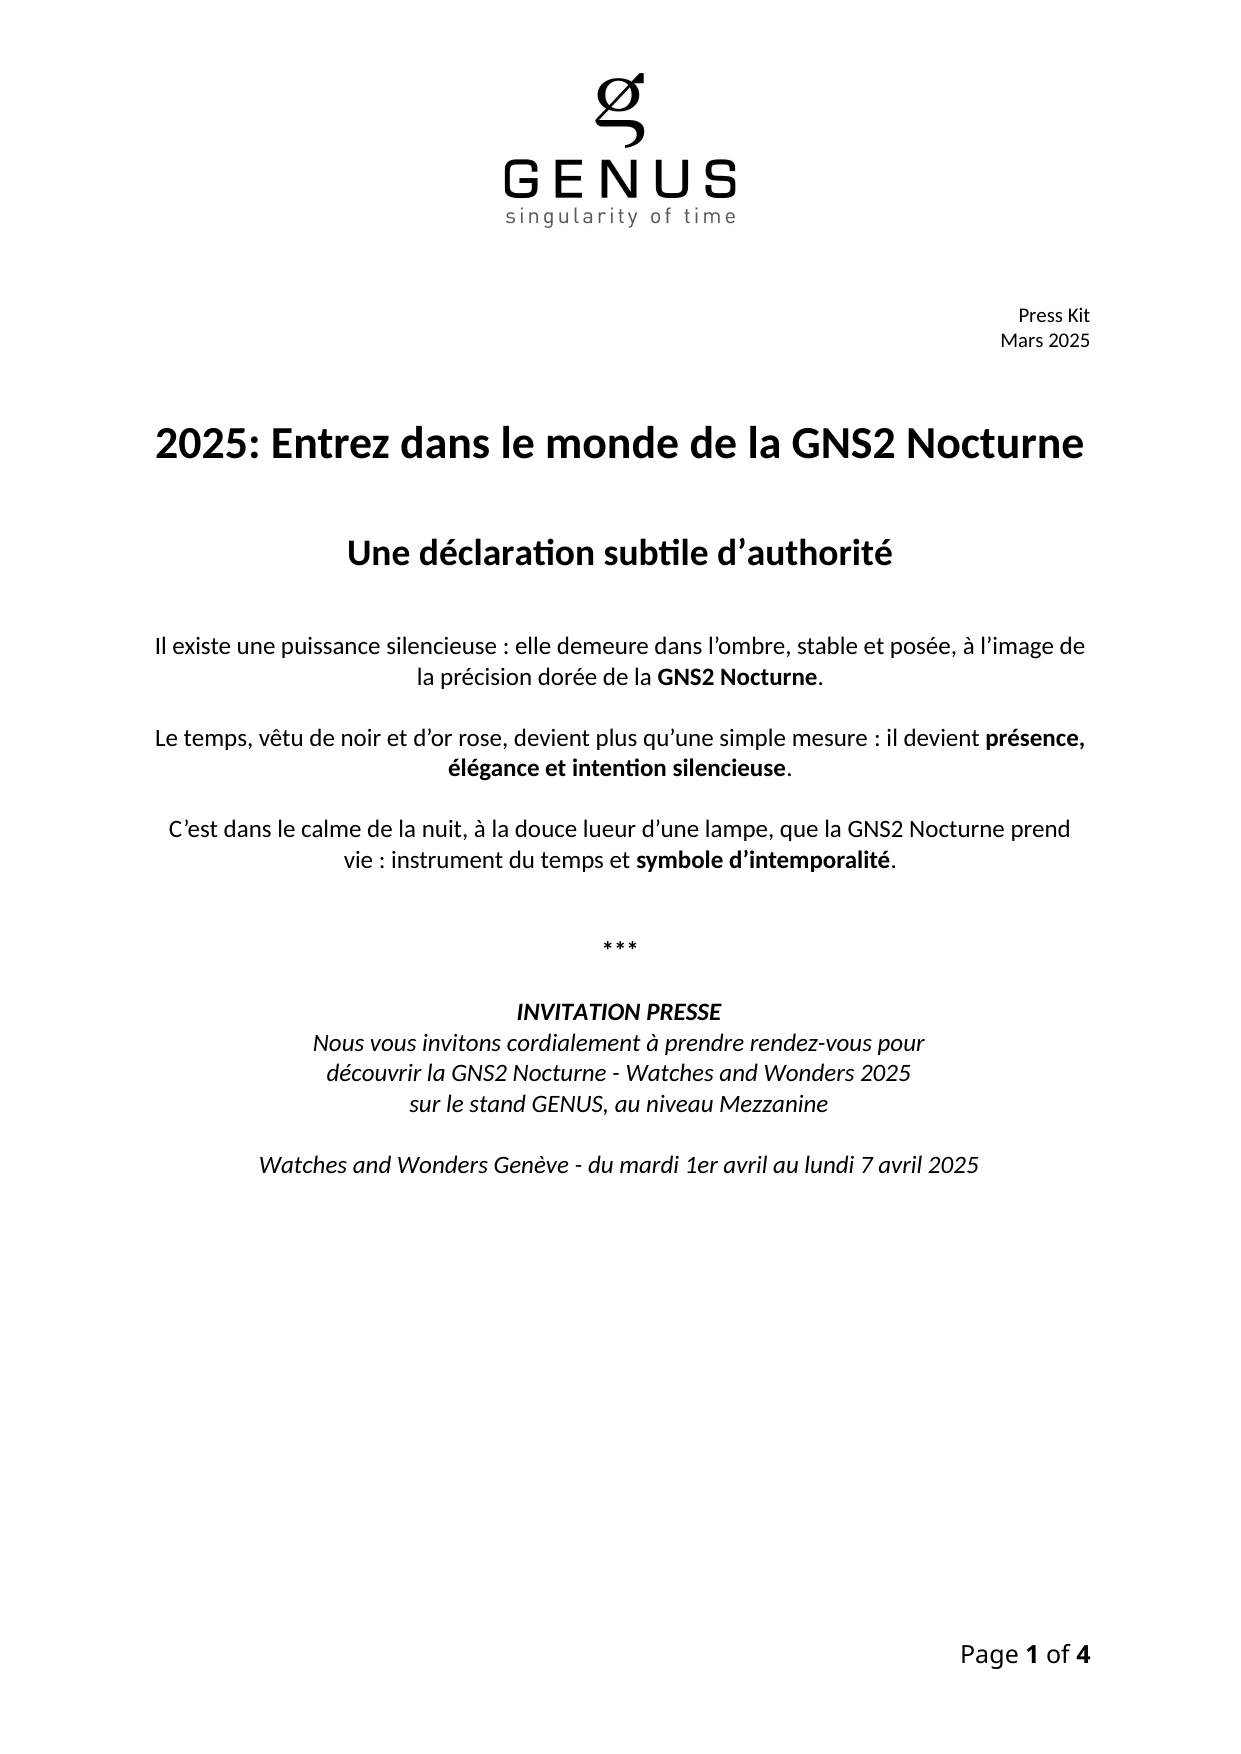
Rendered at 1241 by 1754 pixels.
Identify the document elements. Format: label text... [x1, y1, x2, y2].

text Nous vous invitons cordialement à prendre rendez-vous pour [150, 1027, 1090, 1057]
text sur le stand GENUS, au niveau Mezzanine [150, 1088, 1090, 1118]
picture [504, 73, 736, 228]
text Watches and Wonders Genève - du mardi 1er avril au lundi 7 avril 2025 [150, 1149, 1090, 1179]
text C’est dans le calme de la nuit, à la douce lueur d’une lampe, que la GNS2 Nocturne prend vie : instrument du temps et symbole d’intemporalité. [150, 813, 1090, 874]
text *** [150, 935, 1090, 966]
text Une déclaration subtile d’authorité [150, 529, 1090, 574]
text INVITATION PRESSE [150, 996, 1090, 1027]
text découvrir la GNS2 Nocturne - Watches and Wonders 2025 [150, 1057, 1090, 1088]
text 2025: Entrez dans le monde de la GNS2 Nocturne [150, 414, 1090, 504]
text Le temps, vêtu de noir et d’or rose, devient plus qu’une simple mesure : il devient présence, élégance et intention silencieuse. [150, 722, 1090, 783]
text Press Kit [150, 302, 1090, 327]
text Mars 2025 [150, 327, 1090, 353]
text Il existe une puissance silencieuse : elle demeure dans l’ombre, stable et posée, à l’image de la précision dorée de la GNS2 Nocturne. [150, 630, 1090, 691]
